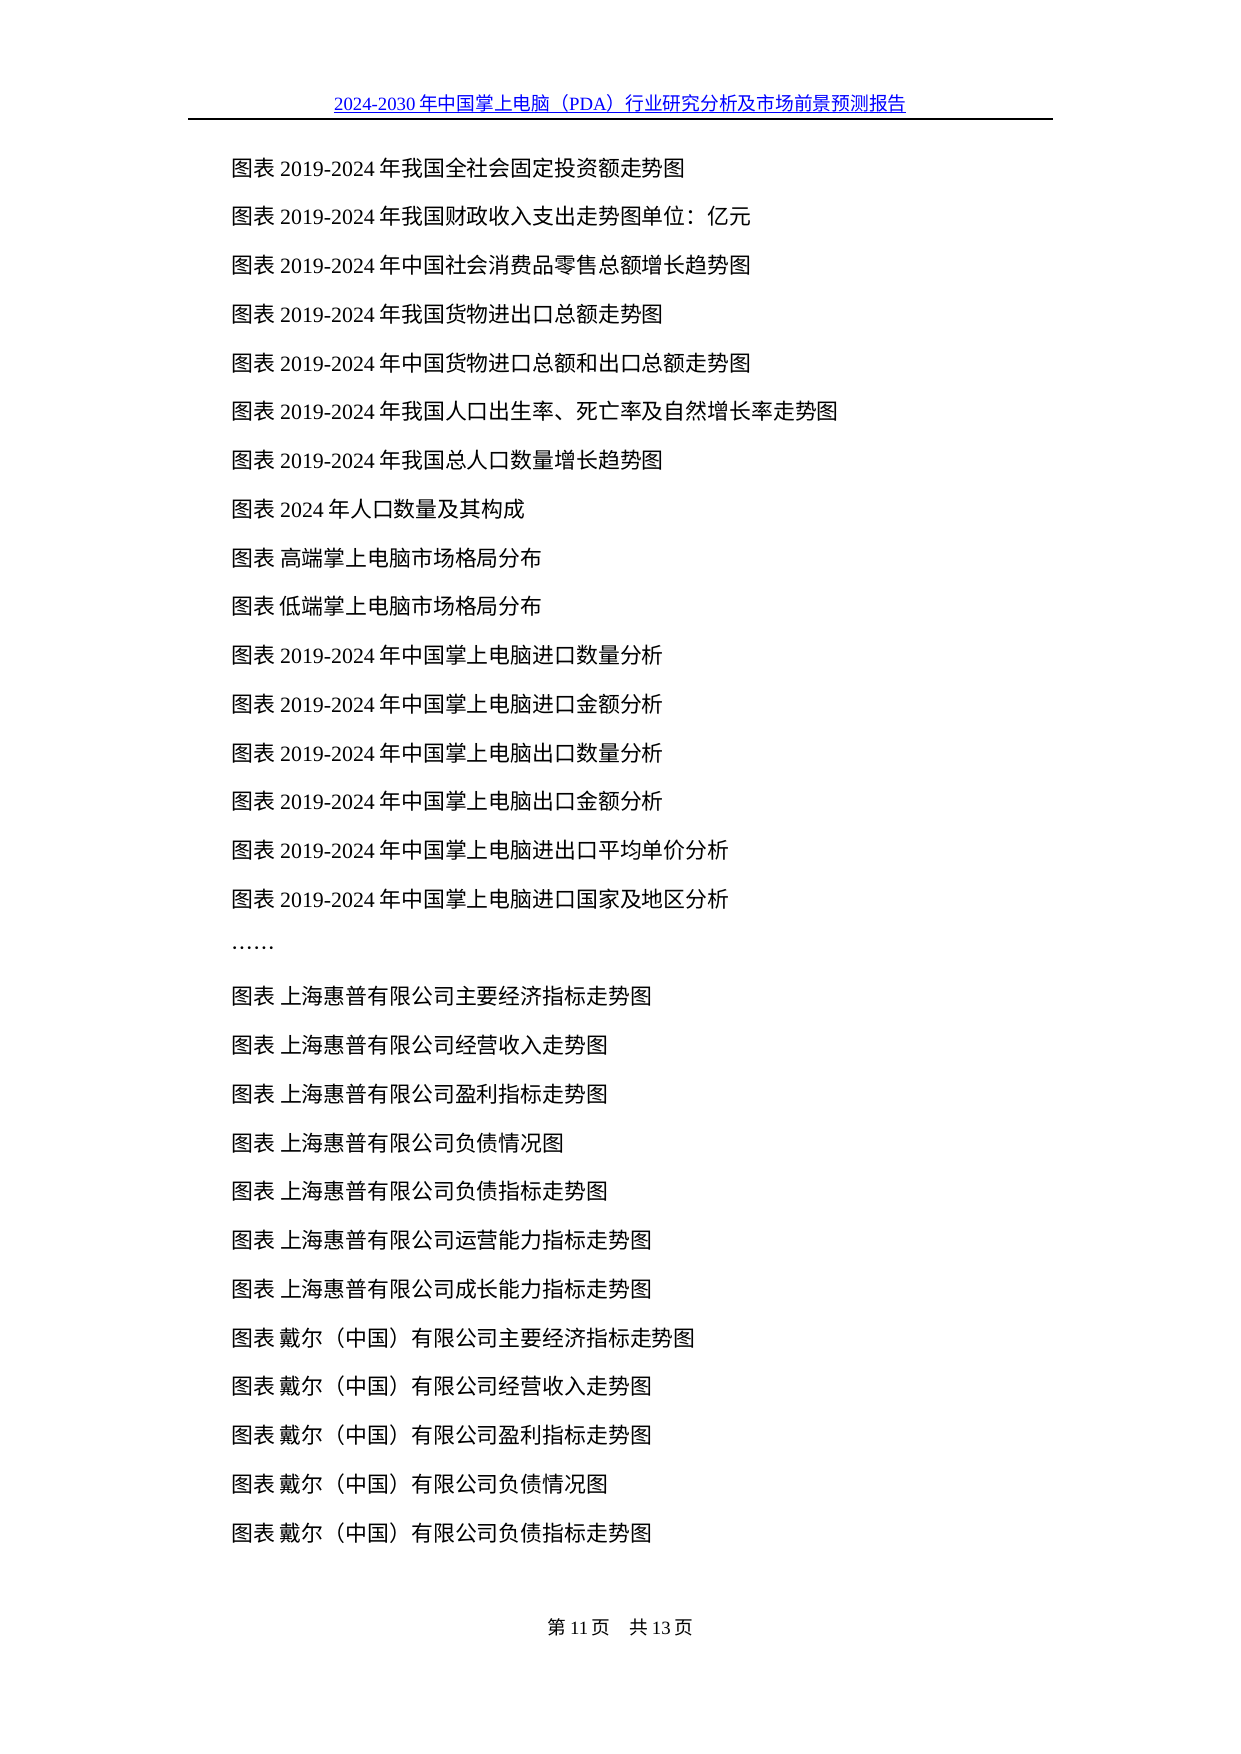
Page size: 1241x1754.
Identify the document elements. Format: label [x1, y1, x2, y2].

text [187, 150, 1053, 1548]
